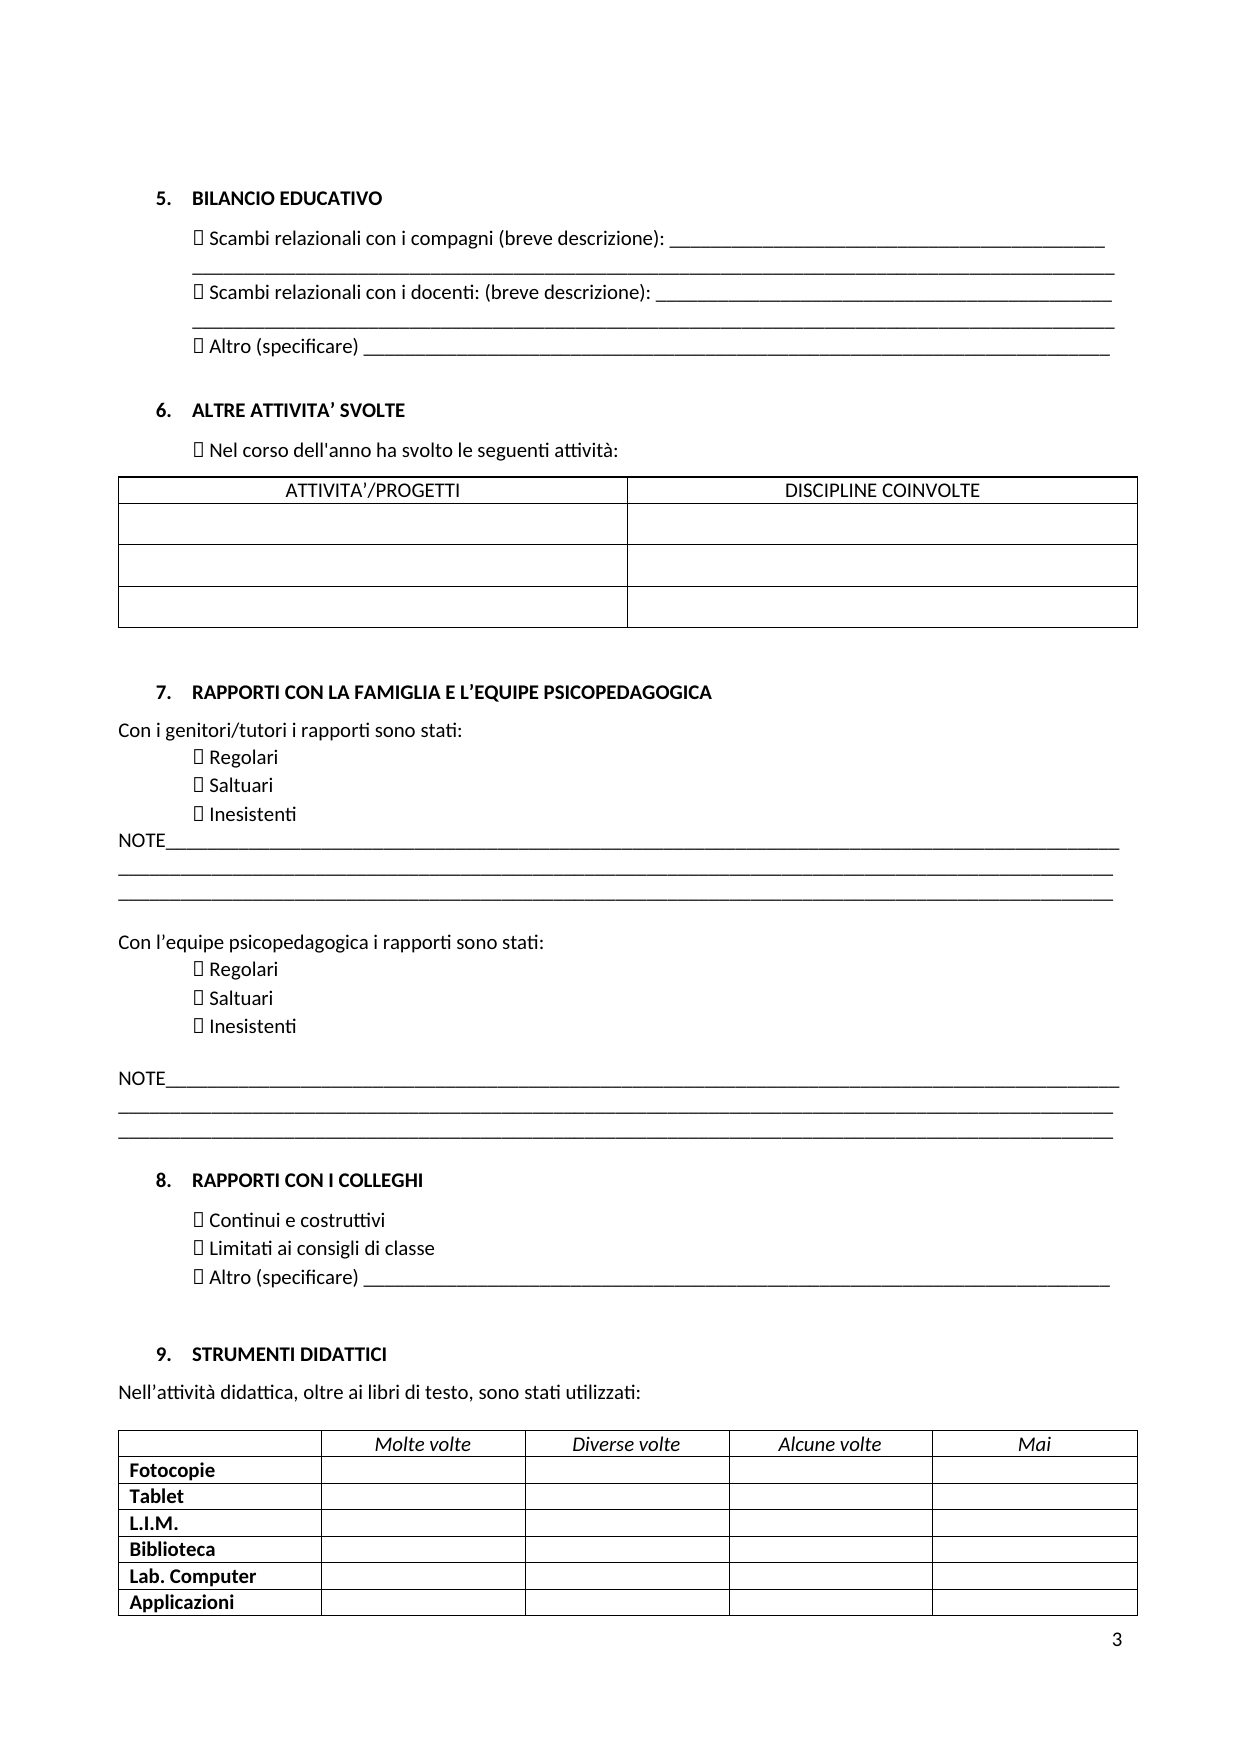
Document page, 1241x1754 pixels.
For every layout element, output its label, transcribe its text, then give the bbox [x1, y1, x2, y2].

table_cell [119, 504, 627, 544]
text  Regolari [118, 742, 1122, 771]
text  Continui e costruttivi [118, 1205, 1122, 1233]
text  Inesistenti [118, 1011, 1122, 1040]
table_header Alcune volte [730, 1431, 932, 1456]
table_cell [119, 545, 627, 586]
text Con i genitori/tutori i rapporti sono stati: [118, 717, 1122, 742]
text 8. RAPPORTI CON I COLLEGHI [156, 1167, 1122, 1192]
table_cell Fotocopie [119, 1457, 321, 1483]
table_cell [322, 1510, 525, 1536]
table_cell [730, 1457, 932, 1483]
text  Scambi relazionali con i docenti: (breve descrizione): ____________________________________________ _________________________________________________________________________________________ [192, 277, 1122, 331]
table_cell [628, 545, 1137, 586]
table_cell [526, 1563, 729, 1588]
table_header ATTIVITA’/PROGETTI [119, 478, 627, 503]
text  Inesistenti [118, 799, 1122, 827]
text  Scambi relazionali con i compagni (breve descrizione): __________________________________________ _________________________________________________________________________________________ [192, 223, 1122, 277]
table_cell [322, 1563, 525, 1588]
table_cell L.I.M. [119, 1510, 321, 1536]
table_cell Applicazioni [119, 1590, 321, 1615]
table_cell [628, 504, 1137, 544]
table_header Mai [933, 1431, 1137, 1456]
table_cell [526, 1590, 729, 1615]
table_cell [730, 1537, 932, 1562]
table_cell [730, 1510, 932, 1536]
table_cell [322, 1457, 525, 1483]
table_header DISCIPLINE COINVOLTE [628, 478, 1137, 503]
table_cell [526, 1510, 729, 1536]
table_cell [322, 1537, 525, 1562]
text 6. ALTRE ATTIVITA’ SVOLTE [156, 398, 1122, 423]
table_cell [730, 1484, 932, 1509]
table_cell [628, 587, 1137, 627]
text  Limitati ai consigli di classe [118, 1233, 1122, 1262]
text 9. STRUMENTI DIDATTICI [156, 1341, 1122, 1366]
text  Nel corso dell'anno ha svolto le seguenti attività: [118, 436, 1122, 464]
table_cell [119, 587, 627, 627]
text Nell’attività didattica, oltre ai libri di testo, sono stati utilizzati: [118, 1379, 1122, 1404]
table_cell [730, 1590, 932, 1615]
table_cell [322, 1484, 525, 1509]
table_cell [933, 1510, 1137, 1536]
text NOTE____________________________________________________________________________________________________________________________________________________________________________________________________________________________________________________________________________________________ [118, 827, 1122, 904]
table_header Diverse volte [526, 1431, 729, 1456]
table_cell [526, 1457, 729, 1483]
table_cell [933, 1590, 1137, 1615]
text  Altro (specificare) ________________________________________________________________________ [118, 1262, 1122, 1290]
table_cell [526, 1537, 729, 1562]
table_cell [933, 1537, 1137, 1562]
text  Saltuari [118, 771, 1122, 799]
text NOTE____________________________________________________________________________________________________________________________________________________________________________________________________________________________________________________________________________________________ [118, 1065, 1122, 1142]
table_cell [933, 1484, 1137, 1509]
text  Regolari [118, 954, 1122, 983]
table_cell [730, 1563, 932, 1588]
text  Saltuari [118, 983, 1122, 1011]
table_cell [933, 1563, 1137, 1588]
table_cell Lab. Computer [119, 1563, 321, 1588]
text  Altro (specificare) ________________________________________________________________________ [118, 331, 1122, 360]
table_cell Tablet [119, 1484, 321, 1509]
text Con l’equipe psicopedagogica i rapporti sono stati: [118, 929, 1122, 954]
table_cell Biblioteca [119, 1537, 321, 1562]
table_header [119, 1431, 321, 1456]
table_header Molte volte [322, 1431, 525, 1456]
text 7. RAPPORTI CON LA FAMIGLIA E L’EQUIPE PSICOPEDAGOGICA [156, 679, 1122, 704]
text 5. BILANCIO EDUCATIVO [156, 186, 1122, 211]
table_cell [322, 1590, 525, 1615]
table_cell [933, 1457, 1137, 1483]
table_cell [526, 1484, 729, 1509]
